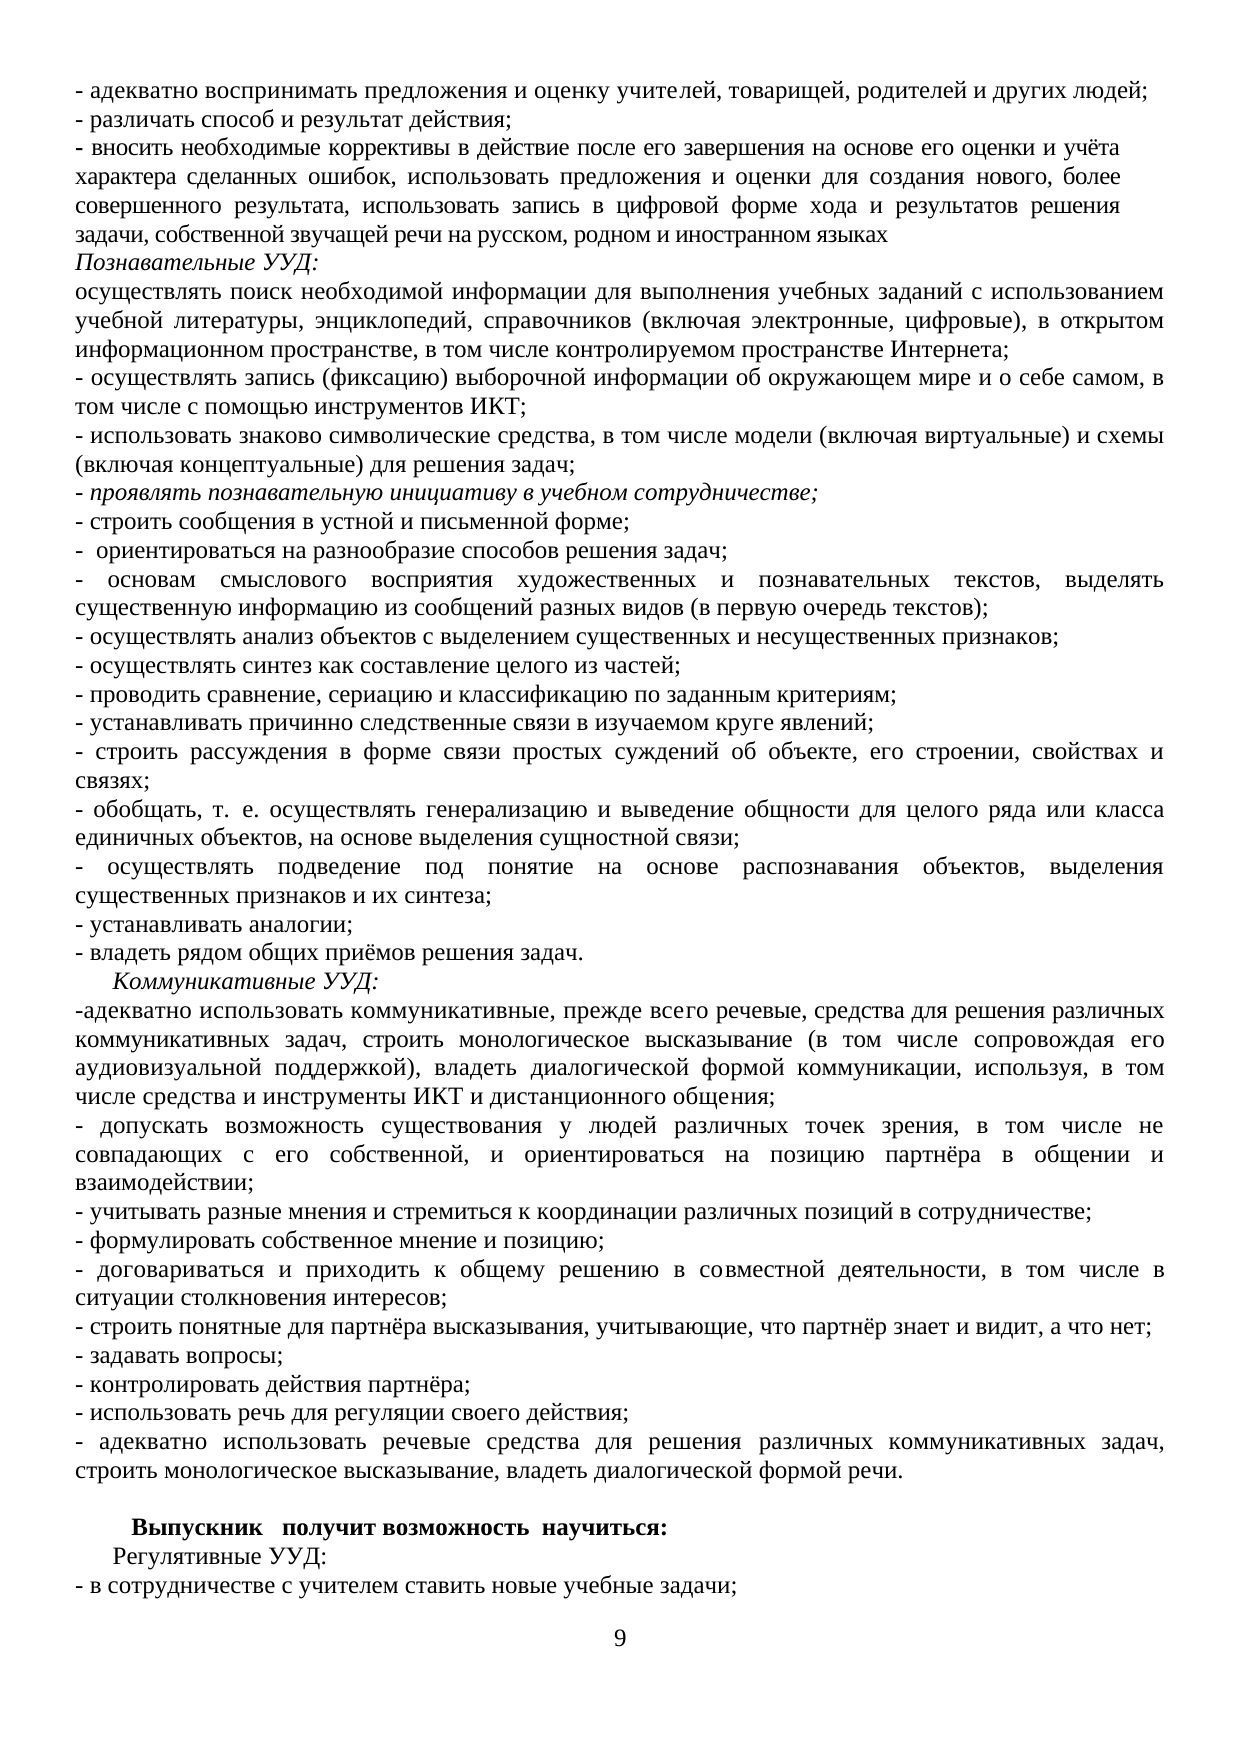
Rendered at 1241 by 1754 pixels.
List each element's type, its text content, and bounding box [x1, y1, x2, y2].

text - использовать речь для регуляции своего действия; [75, 1397, 1165, 1426]
text - осуществлять синтез как составление целого из частей; [75, 650, 1165, 679]
text - владеть рядом общих приёмов решения задач. [75, 937, 1165, 966]
text - проявлять познавательную инициативу в учебном сотрудничестве; [75, 477, 1165, 506]
text - ориентироваться на разнообразие способов решения задач; [75, 535, 1165, 564]
text - формулировать собственное мнение и позицию; [75, 1225, 1165, 1254]
text - основам смыслового восприятия художественных и познавательных текстов, выделять существенную информацию из сообщений разных видов (в первую очередь текстов); [75, 564, 1165, 621]
text - в сотрудничестве с учителем ставить новые учебные задачи; [75, 1570, 1165, 1599]
text Познавательные УУД: [75, 247, 1121, 276]
text -адекватно использовать коммуникативные, прежде всего речевые, средства для решения различных коммуникативных задач, строить монологическое высказывание (в том числе сопровождая его аудиовизуальной поддержкой), владеть диалогической формой коммуникации, используя, в том числе средства и инструменты ИКТ и дистанционного общения; [75, 995, 1165, 1110]
text - задавать вопросы; [75, 1340, 1165, 1369]
text - вносить необходимые коррективы в действие после его завершения на основе его оценки и учёта характера сделанных ошибок, использовать предложения и оценки для создания нового, более совершенного результата, использовать запись в цифровой форме хода и результатов решения задачи, собственной звучащей речи на русском, родном и иностранном языках [75, 132, 1121, 247]
text - осуществлять анализ объектов с выделением существенных и несущественных признаков; [75, 621, 1165, 650]
text - строить рассуждения в форме связи простых суждений об объекте, его строении, свойствах и связях; [75, 736, 1165, 794]
text - контролировать действия партнёра; [75, 1369, 1165, 1397]
text осуществлять поиск необходимой информации для выполнения учебных заданий с использованием учебной литературы, энциклопедий, справочников (включая электронные, цифровые), в открытом информационном пространстве, в том числе контролируемом пространстве Интернета; [75, 276, 1165, 362]
text - осуществлять запись (фиксацию) выборочной информации об окружающем мире и о себе самом, в том числе с помощью инструментов ИКТ; [75, 362, 1165, 420]
text Коммуникативные УУД: [75, 966, 1121, 995]
text - осуществлять подведение под понятие на основе распознавания объектов, выделения существенных признаков и их синтеза; [75, 851, 1165, 909]
text - адекватно использовать речевые средства для решения различных коммуникативных задач, строить монологическое высказывание, владеть диалогической формой речи. [75, 1426, 1165, 1484]
text - адекватно воспринимать предложения и оценку учителей, товарищей, родителей и других людей; [75, 75, 1165, 104]
text - строить понятные для партнёра высказывания, учитывающие, что партнёр знает и видит, а что нет; [75, 1311, 1165, 1340]
text - проводить сравнение, сериацию и классификацию по заданным критериям; [75, 679, 1165, 707]
text - различать способ и результат действия; [75, 104, 1165, 132]
text - строить сообщения в устной и письменной форме; [75, 506, 1165, 535]
text Регулятивные УУД: [75, 1541, 1121, 1570]
text - договариваться и приходить к общему решению в совместной деятельности, в том числе в ситуации столкновения интересов; [75, 1254, 1165, 1311]
text - устанавливать аналогии; [75, 909, 1165, 937]
text Выпускник получит возможность научиться: [75, 1512, 1121, 1541]
text - обобщать, т. е. осуществлять генерализацию и выведение общности для целого ряда или класса единичных объектов, на основе выделения сущностной связи; [75, 794, 1165, 851]
text - использовать знаково­ символические средства, в том числе модели (включая виртуальные) и схемы (включая концептуальные) для решения задач; [75, 420, 1165, 477]
text - допускать возможность существования у людей различных точек зрения, в том числе не совпадающих с его собственной, и ориентироваться на позицию партнёра в общении и взаимодействии; [75, 1110, 1165, 1196]
text - учитывать разные мнения и стремиться к координации различных позиций в сотрудничестве; [75, 1196, 1165, 1225]
text - устанавливать причинно­ следственные связи в изучаемом круге явлений; [75, 707, 1165, 736]
